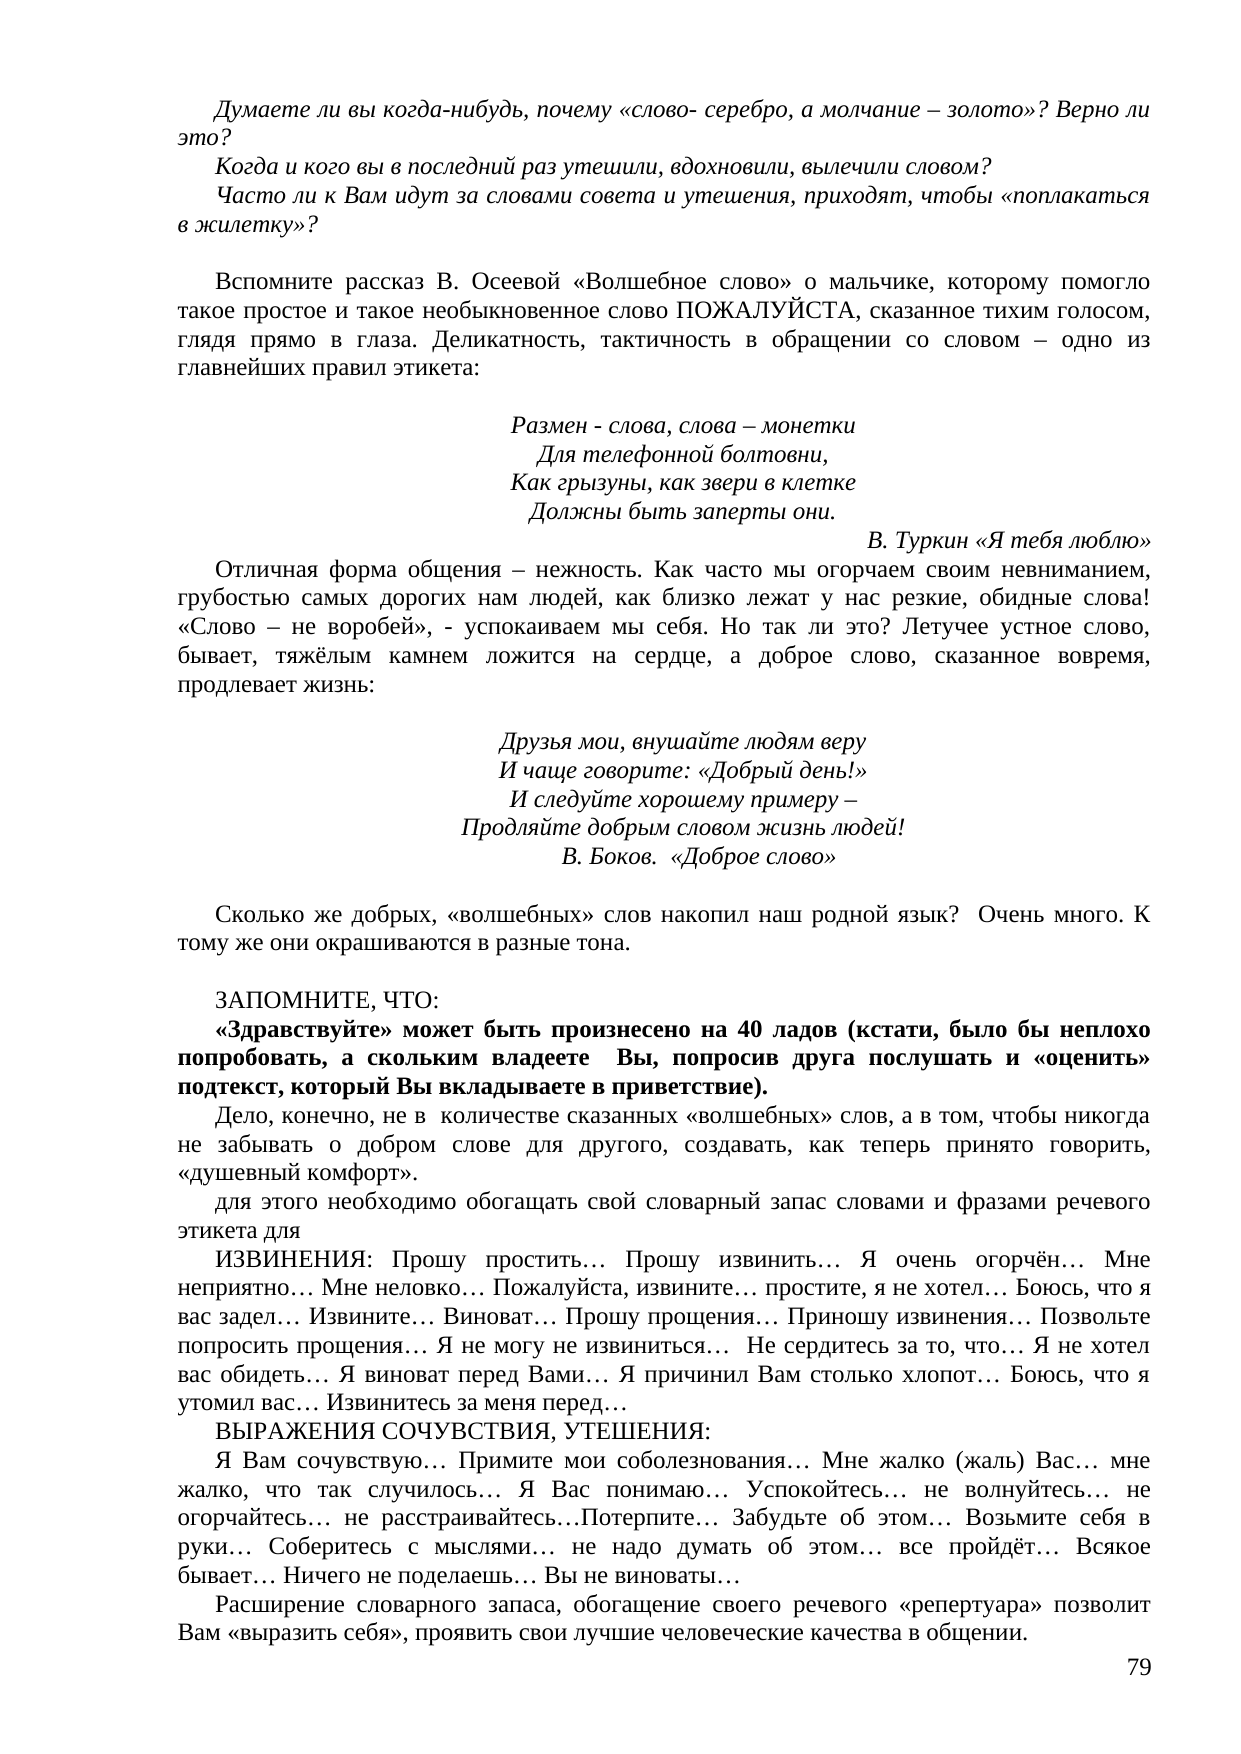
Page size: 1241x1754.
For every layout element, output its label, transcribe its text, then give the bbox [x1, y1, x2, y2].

text Я Вам сочувствую… Примите мои соболезнования… Мне жалко (жаль) Вас… мне жалко, что так случилось… Я Вас понимаю… Успокойтесь… не волнуйтесь… не огорчайтесь… не расстраивайтесь…Потерпите… Забудьте об этом… Возьмите себя в руки… Соберитесь с мыслями… не надо думать об этом… все пройдёт… Всякое бывает… Ничего не поделаешь… Вы не виноваты… [177, 1445, 1152, 1589]
text «Здравствуйте» может быть произнесено на 40 ладов (кстати, было бы неплохо попробовать, а скольким владеете Вы, попросив друга послушать и «оценить» подтекст, который Вы вкладываете в приветствие). [177, 1014, 1152, 1100]
text ИЗВИНЕНИЯ: Прошу простить… Прошу извинить… Я очень огорчён… Мне неприятно… Мне неловко… Пожалуйста, извините… простите, я не хотел… Боюсь, что я вас задел… Извините… Виноват… Прошу прощения… Приношу извинения… Позвольте попросить прощения… Я не могу не извиниться… Не сердитесь за то, что… Я не хотел вас обидеть… Я виноват перед Вами… Я причинил Вам столько хлопот… Боюсь, что я утомил вас… Извинитесь за меня перед… [177, 1244, 1152, 1416]
text для этого необходимо обогащать свой словарный запас словами и фразами речевого этикета для [177, 1186, 1152, 1244]
text Для телефонной болтовни, [177, 439, 1152, 467]
text Размен - слова, слова – монетки [177, 410, 1152, 439]
text Расширение словарного запаса, обогащение своего речевого «репертуара» позволит Вам «выразить себя», проявить свои лучшие человеческие качества в общении. [177, 1589, 1152, 1646]
text Вспомните рассказ В. Осеевой «Волшебное слово» о мальчике, которому помогло такое простое и такое необыкновенное слово ПОЖАЛУЙСТА, сказанное тихим голосом, глядя прямо в глаза. Деликатность, тактичность в обращении со словом – одно из главнейших правил этикета: [177, 266, 1152, 381]
text Часто ли к Вам идут за словами совета и утешения, приходят, чтобы «поплакаться в жилетку»? [177, 180, 1152, 237]
text И следуйте хорошему примеру – [177, 784, 1152, 812]
text Дело, конечно, не в количестве сказанных «волшебных» слов, а в том, чтобы никогда не забывать о добром слове для другого, создавать, как теперь принято говорить, «душевный комфорт». [177, 1100, 1152, 1186]
text ВЫРАЖЕНИЯ СОЧУВСТВИЯ, УТЕШЕНИЯ: [177, 1416, 1152, 1445]
text Продляйте добрым словом жизнь людей! [177, 812, 1152, 841]
text Как грызуны, как звери в клетке [177, 467, 1152, 496]
text Когда и кого вы в последний раз утешили, вдохновили, вылечили словом? [177, 151, 1152, 180]
text Друзья мои, внушайте людям веру [177, 726, 1152, 755]
text Отличная форма общения – нежность. Как часто мы огорчаем своим невниманием, грубостью самых дорогих нам людей, как близко лежат у нас резкие, обидные слова! «Слово – не воробей», - успокаиваем мы себя. Но так ли это? Летучее устное слово, бывает, тяжёлым камнем ложится на сердце, а доброе слово, сказанное вовремя, продлевает жизнь: [177, 554, 1152, 697]
text В. Боков. «Доброе слово» [177, 841, 1152, 870]
text Сколько же добрых, «волшебных» слов накопил наш родной язык? Очень много. К тому же они окрашиваются в разные тона. [177, 899, 1152, 956]
text И чаще говорите: «Добрый день!» [177, 755, 1152, 784]
text Должны быть заперты они. [177, 496, 1152, 525]
text В. Туркин «Я тебя люблю» [177, 525, 1152, 554]
text ЗАПОМНИТЕ, ЧТО: [177, 985, 1152, 1014]
text Думаете ли вы когда-нибудь, почему «слово- серебро, а молчание – золото»? Верно ли это? [177, 94, 1152, 151]
